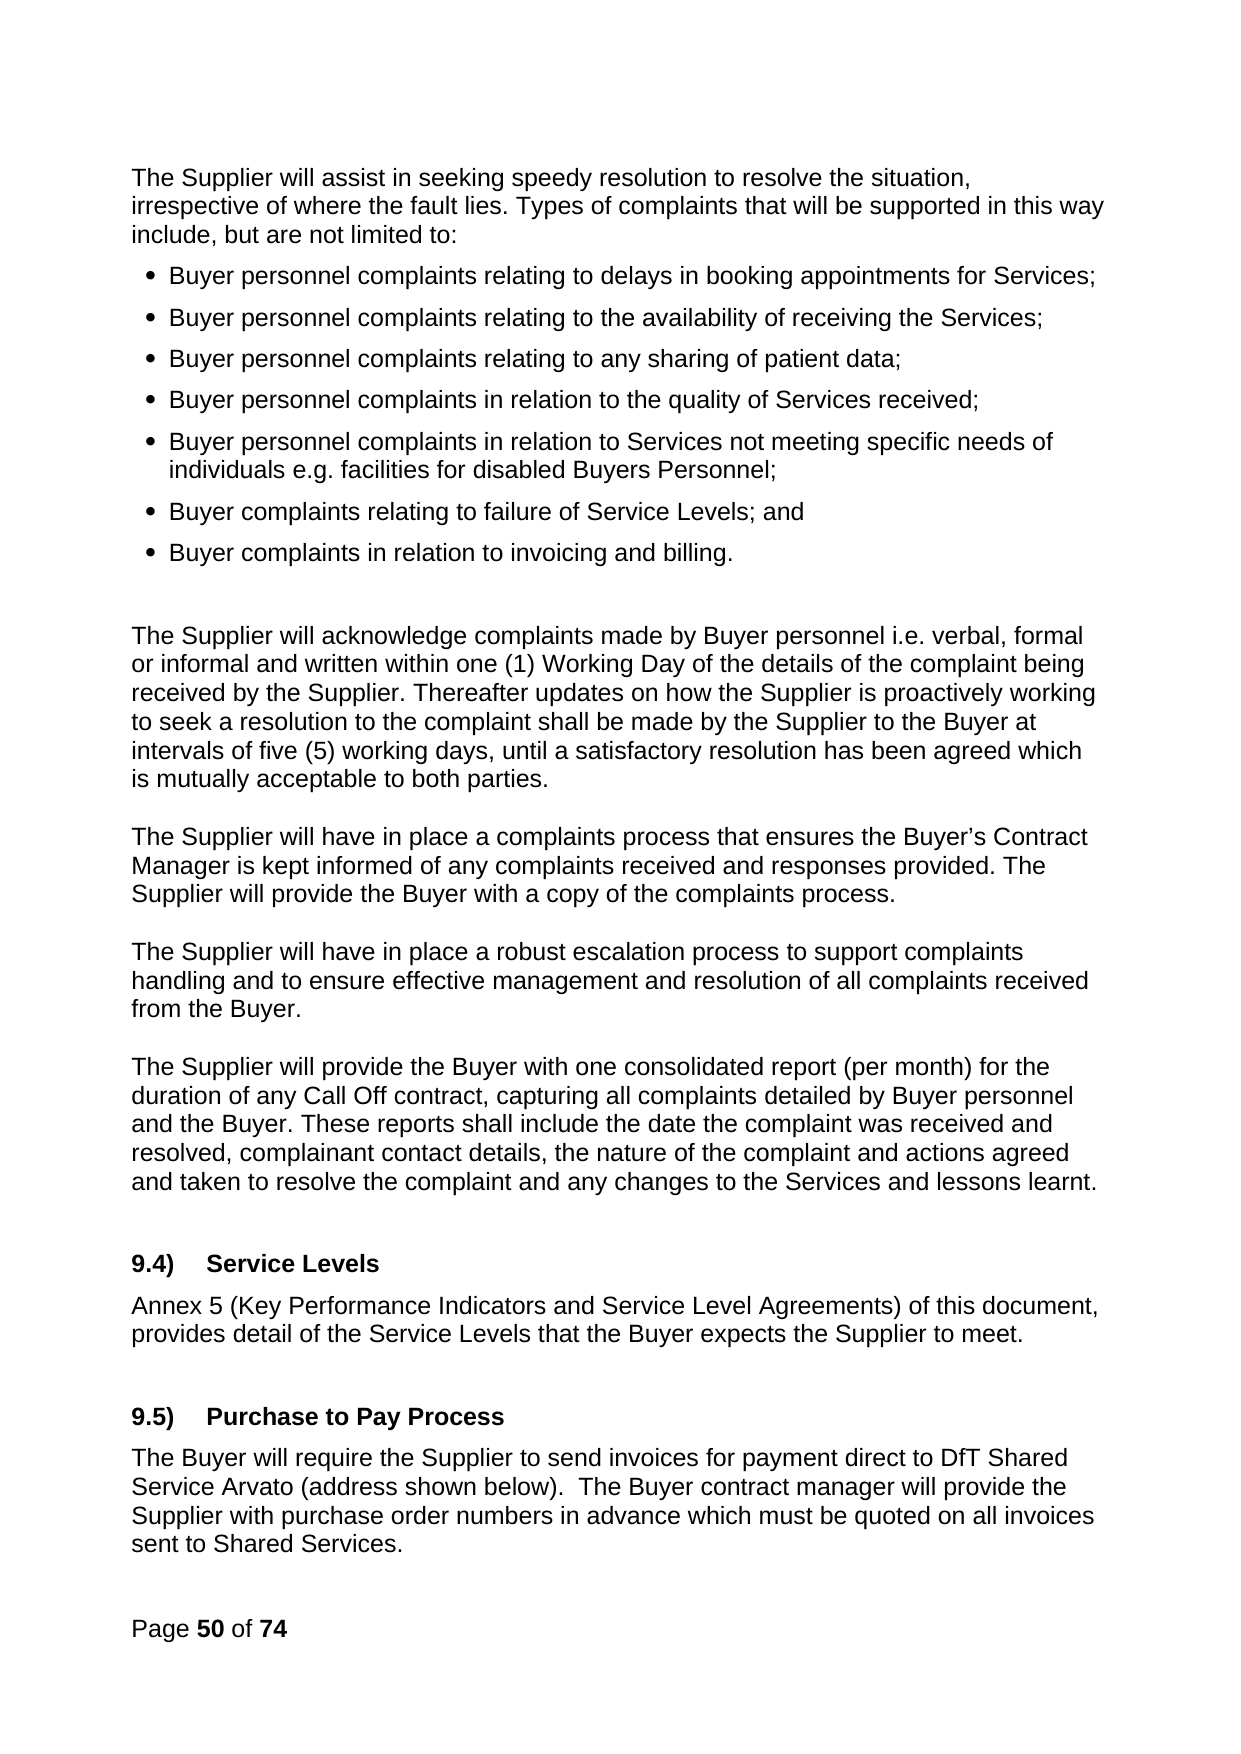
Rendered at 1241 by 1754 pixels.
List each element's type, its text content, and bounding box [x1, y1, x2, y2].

text Annex 5 (Key Performance Indicators and Service Level Agreements) of this document, provides detail of the Service Levels that the Buyer expects the Supplier to meet. [131, 1291, 1106, 1348]
list Buyer complaints relating to failure of Service Levels; and [146, 497, 1106, 526]
list Buyer personnel complaints relating to the availability of receiving the Services; [146, 303, 1106, 331]
list Buyer personnel complaints relating to any sharing of patient data; [146, 344, 1106, 373]
text The Supplier will have in place a complaints process that ensures the Buyer’s Contract Manager is kept informed of any complaints received and responses provided. The Supplier will provide the Buyer with a copy of the complaints process. [131, 822, 1106, 908]
list Buyer personnel complaints in relation to Services not meeting specific needs of individuals e.g. facilities for disabled Buyers Personnel; [146, 427, 1106, 484]
list Buyer personnel complaints relating to delays in booking appointments for Services; [146, 261, 1106, 290]
text The Supplier will assist in seeking speedy resolution to resolve the situation, irrespective of where the fault lies. Types of complaints that will be supported in this way include, but are not limited to: [131, 162, 1106, 249]
text The Supplier will acknowledge complaints made by Buyer personnel i.e. verbal, formal or informal and written within one (1) Working Day of the details of the complaint being received by the Supplier. Thereafter updates on how the Supplier is proactively working to seek a resolution to the complaint shall be made by the Supplier to the Buyer at intervals of five (5) working days, until a satisfactory resolution has been agreed which is mutually acceptable to both parties. [131, 621, 1106, 793]
list Buyer complaints in relation to invoicing and billing. [146, 538, 1106, 567]
list Buyer personnel complaints in relation to the quality of Services received; [146, 385, 1106, 414]
text The Supplier will provide the Buyer with one consolidated report (per month) for the duration of any Call Off contract, capturing all complaints detailed by Buyer personnel and the Buyer. These reports shall include the date the complaint was received and resolved, complainant contact details, the nature of the complaint and actions agreed and taken to resolve the complaint and any changes to the Services and lessons learnt. [131, 1052, 1106, 1196]
text The Buyer will require the Supplier to send invoices for payment direct to DfT Shared Service Arvato (address shown below). The Buyer contract manager will provide the Supplier with purchase order numbers in advance which must be quoted on all invoices sent to Shared Services. [131, 1443, 1106, 1558]
subtitle 9.5) Purchase to Pay Process [131, 1402, 1106, 1431]
subtitle 9.4) Service Levels [131, 1249, 1106, 1278]
text The Supplier will have in place a robust escalation process to support complaints handling and to ensure effective management and resolution of all complaints received from the Buyer. [131, 937, 1106, 1023]
